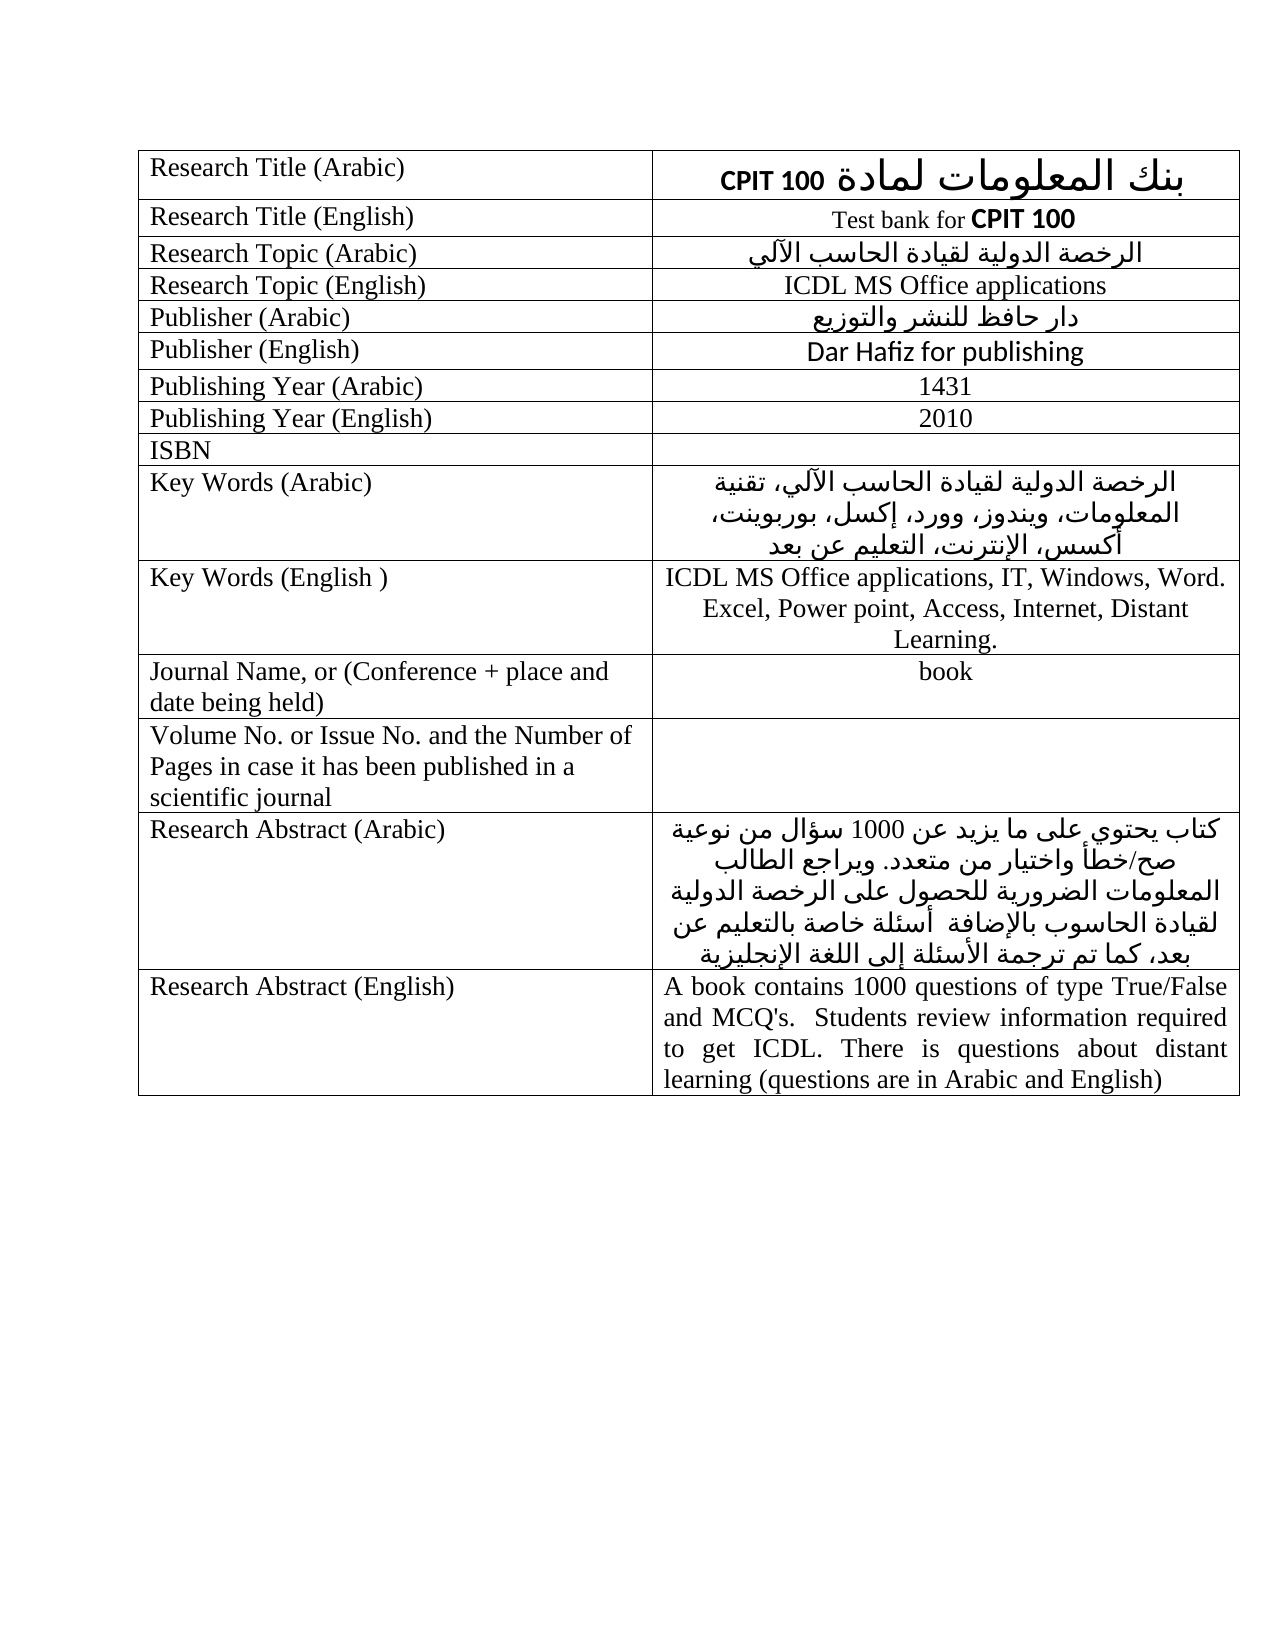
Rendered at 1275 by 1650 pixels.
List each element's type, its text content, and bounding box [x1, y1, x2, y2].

table_cell Research Topic (Arabic) [139, 237, 652, 268]
table_cell Research Abstract (English) [139, 970, 652, 1094]
table_cell كتاب يحتوي على ما يزيد عن 1000 سؤال من نوعية صح/خطأ واختيار من متعدد. ويراجع الطالب المعلومات الضرورية للحصول على الرخصة الدولية لقيادة الحاسوب بالإضافة أسئلة خاصة بالتعليم عن بعد، كما تم ترجمة الأسئلة إلى اللغة الإنجليزية [653, 813, 1239, 969]
table_header Research Title (Arabic) [139, 151, 652, 199]
table_cell ISBN [139, 434, 652, 465]
table_cell Publisher (English) [139, 333, 652, 369]
table_cell Key Words (English ) [139, 561, 652, 654]
table_cell Publishing Year (Arabic) [139, 370, 652, 401]
table_cell A book contains 1000 questions of type True/False and MCQ's. Students review information required to get ICDL. There is questions about distant learning (questions are in Arabic and English) [653, 970, 1239, 1094]
table_cell Publishing Year (English) [139, 402, 652, 433]
table_cell 1431 [653, 370, 1239, 401]
table_cell Publisher (Arabic) [139, 301, 652, 332]
table_cell دار حافظ للنشر والتوزيع [653, 301, 1239, 332]
table_cell 2010 [653, 402, 1239, 433]
table_cell Research Abstract (Arabic) [139, 813, 652, 969]
table_cell Dar Hafiz for publishing [653, 333, 1239, 369]
table_cell الرخصة الدولية لقيادة الحاسب الآلي [653, 237, 1239, 268]
table_cell [653, 719, 1239, 812]
table_header بنك المعلومات لمادة CPIT 100 [653, 151, 1239, 199]
table_cell book [653, 655, 1239, 718]
table_cell Volume No. or Issue No. and the Number of Pages in case it has been published in a scientific journal [139, 719, 652, 812]
table_cell Research Topic (English) [139, 269, 652, 300]
table_cell ICDL MS Office applications [653, 269, 1239, 300]
table_cell [653, 434, 1239, 465]
table_cell الرخصة الدولية لقيادة الحاسب الآلي، تقنية المعلومات، ويندوز، وورد، إكسل، بوربوينت، أكسس، الإنترنت، التعليم عن بعد [653, 466, 1239, 560]
table_cell Key Words (Arabic) [139, 466, 652, 560]
table_cell ICDL MS Office applications, IT, Windows, Word. Excel, Power point, Access, Internet, Distant Learning. [653, 561, 1239, 654]
table_cell Test bank for CPIT 100 [653, 200, 1239, 236]
table_cell Journal Name, or (Conference + place and date being held) [139, 655, 652, 718]
table_cell Research Title (English) [139, 200, 652, 236]
